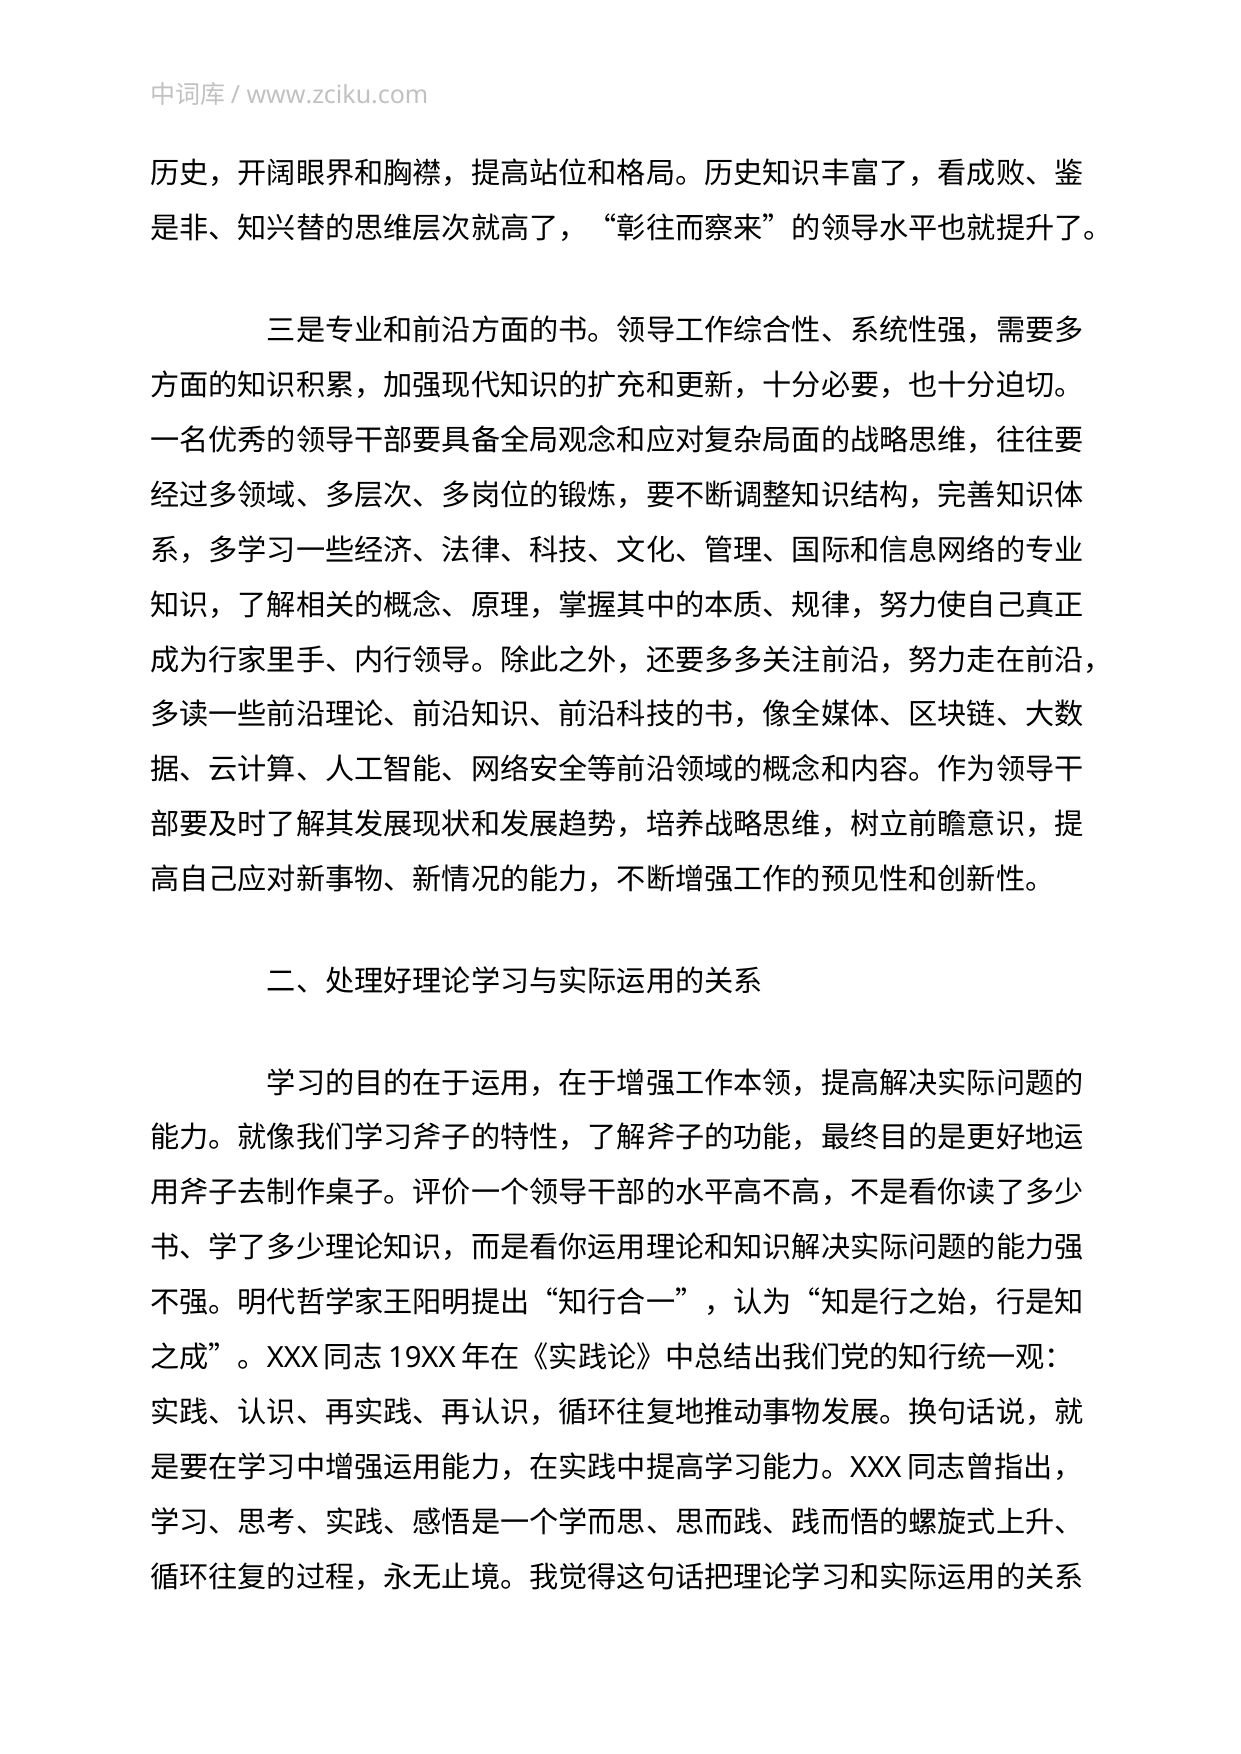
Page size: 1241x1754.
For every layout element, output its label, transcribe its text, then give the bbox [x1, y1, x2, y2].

text 二、处理好理论学习与实际运用的关系 [150, 957, 1090, 1000]
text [150, 150, 1090, 247]
text 三是专业和前沿方面的书。领导工作综合性、系统性强，需要多方面的知识积累，加强现代知识的扩充和更新，十分必要，也十分迫切。一名优秀的领导干部要具备全局观念和应对复杂局面的战略思维，往往要经过多领域、多层次、多岗位的锻炼，要不断调整知识结构，完善知识体系，多学习一些经济、法律、科技、文化、管理、国际和信息网络的专业知识，了解相关的概念、原理，掌握其中的本质、规律，努力使自己真正成为行家里手、内行领导。除此之外，还要多多关注前沿，努力走在前沿，多读一些前沿理论、前沿知识、前沿科技的书，像全媒体、区块链、大数据、云计算、人工智能、网络安全等前沿领域的概念和内容。作为领导干部要及时了解其发展现状和发展趋势，培养战略思维，树立前瞻意识，提高自己应对新事物、新情况的能力，不断增强工作的预见性和创新性。 [150, 307, 1090, 898]
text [150, 1059, 1090, 1596]
